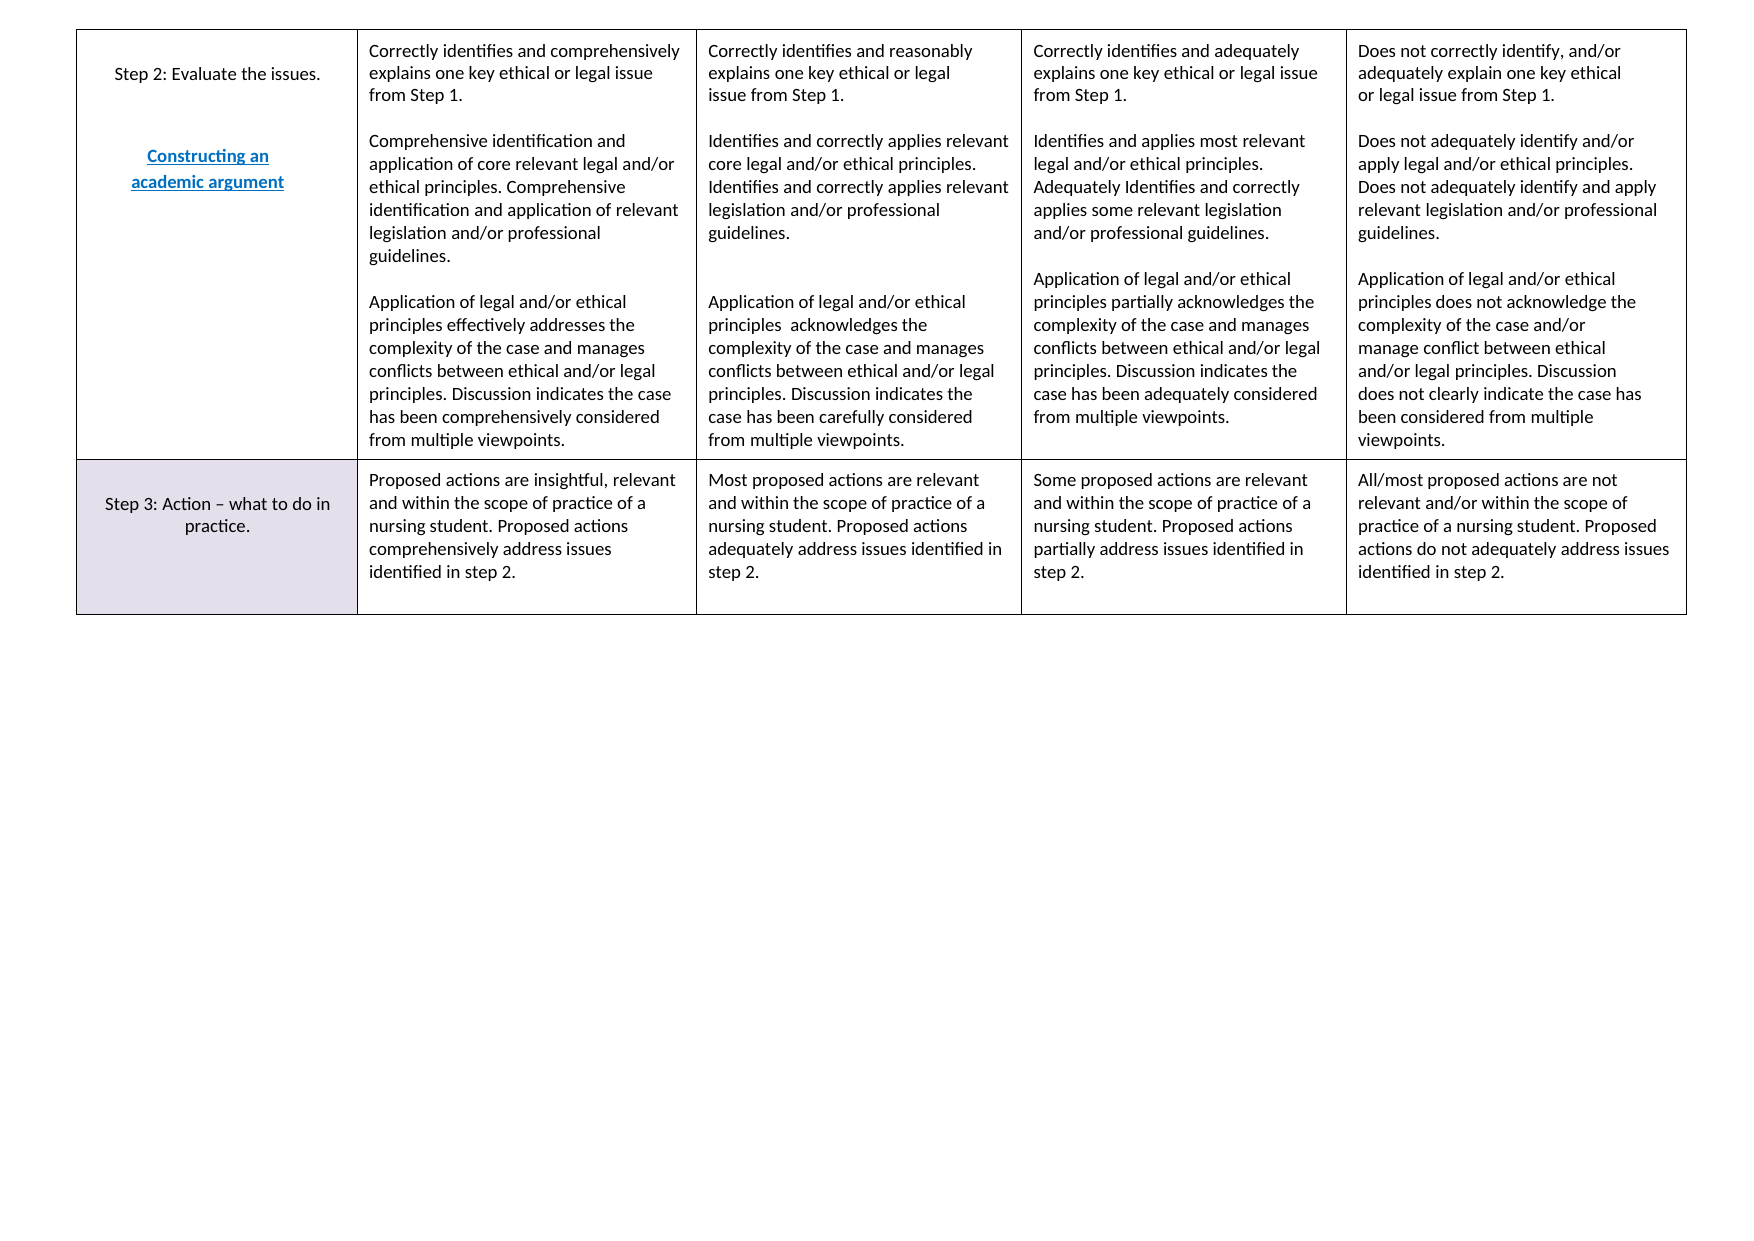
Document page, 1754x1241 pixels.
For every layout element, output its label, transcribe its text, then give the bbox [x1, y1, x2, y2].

table_cell Proposed actions are insightful, relevant and within the scope of practice of a nursing student. Proposed actions comprehensively address issues identified in step 2. [358, 460, 696, 614]
table_cell Step 2: Evaluate the issues. Constructing an academic argument [77, 30, 357, 459]
table_cell Correctly identifies and comprehensively explains one key ethical or legal issue from Step 1. Comprehensive identification and application of core relevant legal and/or ethical principles. Comprehensive identification and application of relevant legislation and/or professional guidelines. Application of legal and/or ethical principles effectively addresses the complexity of the case and manages conflicts between ethical and/or legal principles. Discussion indicates the case has been comprehensively considered from multiple viewpoints. [358, 30, 696, 459]
table_cell Most proposed actions are relevant and within the scope of practice of a nursing student. Proposed actions adequately address issues identified in step 2. [697, 460, 1021, 614]
table_cell Step 3: Action – what to do in practice. [77, 460, 357, 614]
table_cell Correctly identifies and reasonably explains one key ethical or legal issue from Step 1. Identifies and correctly applies relevant core legal and/or ethical principles. Identifies and correctly applies relevant legislation and/or professional guidelines. Application of legal and/or ethical principles acknowledges the complexity of the case and manages conflicts between ethical and/or legal principles. Discussion indicates the case has been carefully considered from multiple viewpoints. [697, 30, 1021, 459]
table_cell Some proposed actions are relevant and within the scope of practice of a nursing student. Proposed actions partially address issues identified in step 2. [1022, 460, 1346, 614]
table_cell Correctly identifies and adequately explains one key ethical or legal issue from Step 1. Identifies and applies most relevant legal and/or ethical principles. Adequately Identifies and correctly applies some relevant legislation and/or professional guidelines. Application of legal and/or ethical principles partially acknowledges the complexity of the case and manages conflicts between ethical and/or legal principles. Discussion indicates the case has been adequately considered from multiple viewpoints. [1022, 30, 1346, 459]
table_cell Does not correctly identify, and/or adequately explain one key ethical or legal issue from Step 1. Does not adequately identify and/or apply legal and/or ethical principles. Does not adequately identify and apply relevant legislation and/or professional guidelines. Application of legal and/or ethical principles does not acknowledge the complexity of the case and/or manage conflict between ethical and/or legal principles. Discussion does not clearly indicate the case has been considered from multiple viewpoints. [1347, 30, 1686, 459]
table_cell All/most proposed actions are not relevant and/or within the scope of practice of a nursing student. Proposed actions do not adequately address issues identified in step 2. [1347, 460, 1686, 614]
